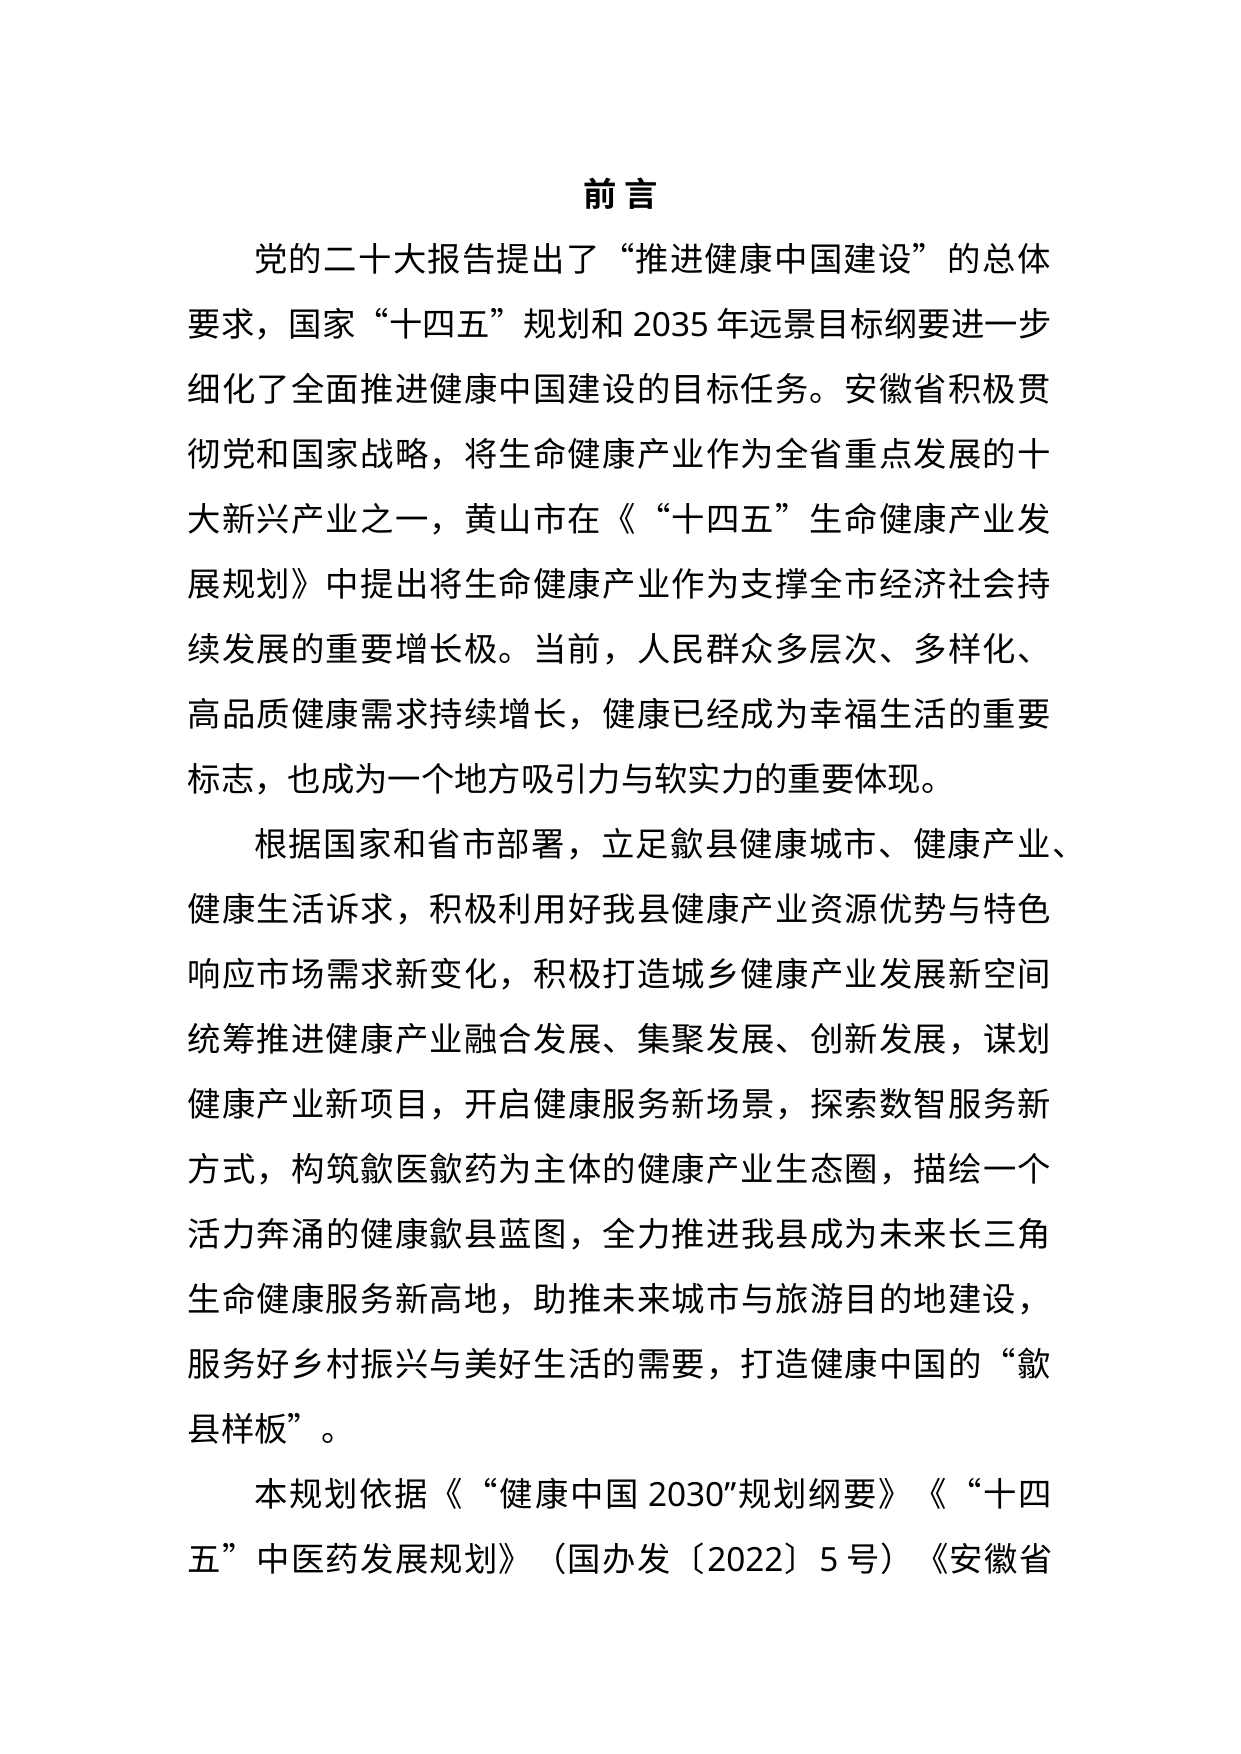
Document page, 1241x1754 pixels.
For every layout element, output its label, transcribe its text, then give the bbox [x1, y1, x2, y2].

subtitle 前 言 [187, 160, 1053, 225]
text 党的二十大报告提出了“推进健康中国建设”的总体要求，国家“十四五”规划和2035年远景目标纲要进一步细化了全面推进健康中国建设的目标任务。安徽省积极贯彻党和国家战略，将生命健康产业作为全省重点发展的十大新兴产业之一，黄山市在《“十四五”生命健康产业发展规划》中提出将生命健康产业作为支撑全市经济社会持续发展的重要增长极。当前，人民群众多层次、多样化、高品质健康需求持续增长，健康已经成为幸福生活的重要标志，也成为一个地方吸引力与软实力的重要体现。 [187, 225, 1053, 810]
text 根据国家和省市部署，立足歙县健康城市、健康产业、健康生活诉求，积极利用好我县健康产业资源优势与特色，响应市场需求新变化，积极打造城乡健康产业发展新空间，统筹推进健康产业融合发展、集聚发展、创新发展，谋划健康产业新项目，开启健康服务新场景，探索数智服务新方式，构筑歙医歙药为主体的健康产业生态圈，描绘一个活力奔涌的健康歙县蓝图，全力推进我县成为未来长三角生命健康服务新高地，助推未来城市与旅游目的地建设，服务好乡村振兴与美好生活的需要，打造健康中国的“歙县样板”。 [187, 810, 1053, 1460]
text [187, 1460, 1053, 1590]
